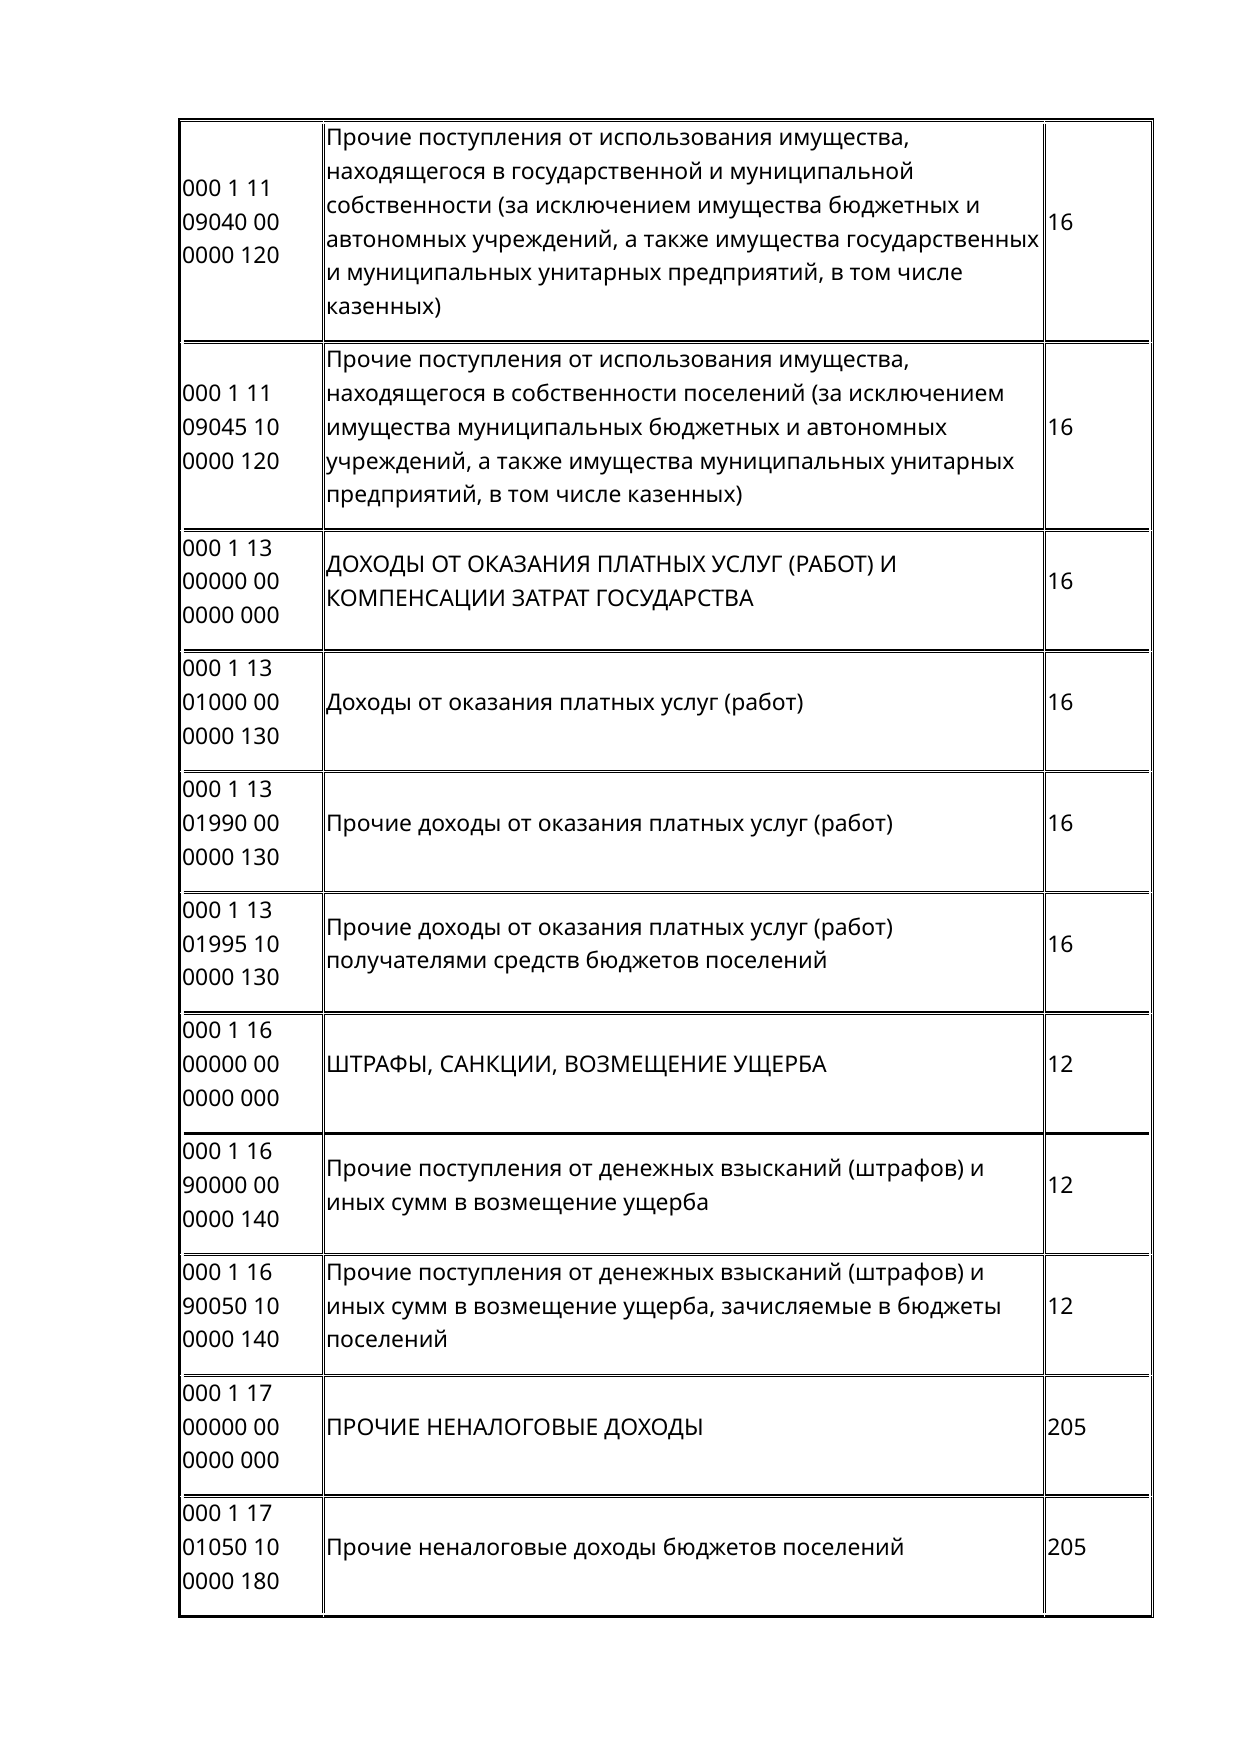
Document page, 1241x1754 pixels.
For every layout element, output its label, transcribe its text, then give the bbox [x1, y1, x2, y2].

table_cell 000 1 16 00000 00 0000 000 [181, 1011, 322, 1132]
table_cell 000 1 17 00000 00 0000 000 [181, 1374, 322, 1494]
table_cell 000 1 13 01000 00 0000 130 [181, 649, 322, 770]
table_cell Прочие поступления от денежных взысканий (штрафов) и иных сумм в возмещение ущерба [325, 1135, 1043, 1253]
table_cell 000 1 16 90000 00 0000 140 [181, 1132, 322, 1253]
table_cell Прочие поступления от использования имущества, находящегося в государственной и муниципальной собственности (за исключением имущества бюджетных и автономных учреждений, а также имущества государственных и муниципальных унитарных предприятий, в том числе казенных) [324, 122, 1045, 340]
table_cell 16 [1046, 649, 1151, 770]
table_cell 000 1 13 01995 10 0000 130 [180, 891, 323, 1011]
table_cell 000 1 11 09040 00 0000 120 [181, 122, 323, 340]
table_cell 16 [1046, 528, 1151, 649]
table_cell Доходы от оказания платных услуг (работ) [325, 653, 1043, 770]
table_cell 205 [1045, 1494, 1151, 1615]
table_cell 16 [1045, 891, 1152, 1011]
table_cell 16 [1045, 122, 1151, 340]
table_cell Прочие доходы от оказания платных услуг (работ) получателями средств бюджетов поселений [325, 894, 1043, 1011]
table_cell ДОХОДЫ ОТ ОКАЗАНИЯ ПЛАТНЫХ УСЛУГ (РАБОТ) И КОМПЕНСАЦИИ ЗАТРАТ ГОСУДАРСТВА [325, 532, 1043, 649]
table_cell Прочие неналоговые доходы бюджетов поселений [324, 1498, 1045, 1615]
table_cell Прочие поступления от использования имущества, находящегося в собственности поселений (за исключением имущества муниципальных бюджетных и автономных учреждений, а также имущества муниципальных унитарных предприятий, в том числе казенных) [325, 344, 1043, 528]
table_cell 000 1 11 09045 10 0000 120 [181, 340, 322, 528]
table_cell Прочие доходы от оказания платных услуг (работ) [325, 773, 1043, 891]
table_cell Прочие поступления от денежных взысканий (штрафов) и иных сумм в возмещение ущерба, зачисляемые в бюджеты поселений [325, 1256, 1043, 1373]
table_cell 000 1 16 90050 10 0000 140 [180, 1253, 323, 1373]
table_cell 205 [1046, 1374, 1151, 1494]
table_cell ШТРАФЫ, САНКЦИИ, ВОЗМЕЩЕНИЕ УЩЕРБА [325, 1015, 1043, 1132]
table_cell ПРОЧИЕ НЕНАЛОГОВЫЕ ДОХОДЫ [325, 1377, 1043, 1494]
table_cell 000 1 13 01990 00 0000 130 [180, 770, 323, 891]
table_cell 16 [1046, 340, 1151, 528]
table_cell 000 1 17 01050 10 0000 180 [181, 1494, 323, 1615]
table_cell 000 1 13 00000 00 0000 000 [181, 528, 322, 649]
table_cell 16 [1045, 770, 1152, 891]
table_cell 12 [1046, 1011, 1151, 1132]
table_cell 12 [1046, 1132, 1151, 1253]
table_cell 12 [1045, 1253, 1152, 1373]
